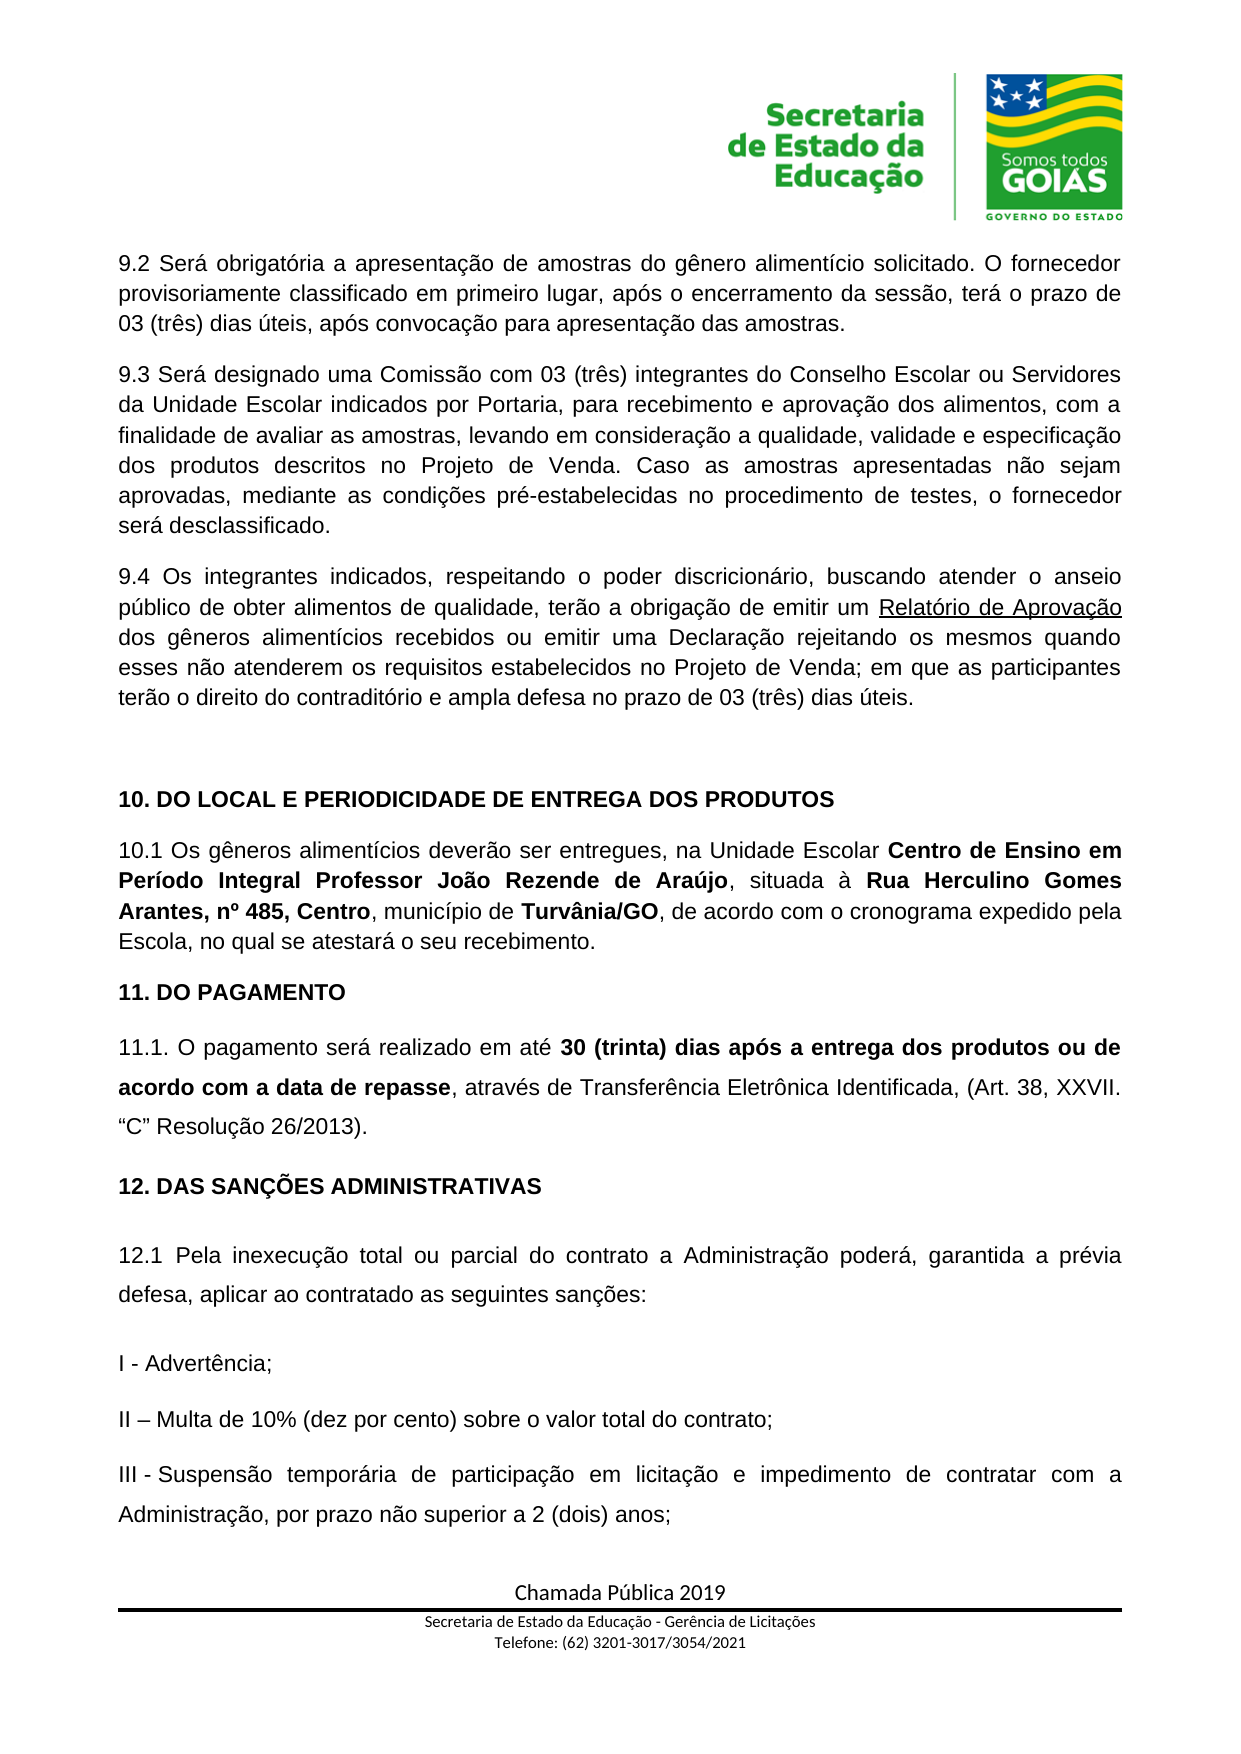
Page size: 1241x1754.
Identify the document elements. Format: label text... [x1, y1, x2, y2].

text 10.1 Os gêneros alimentícios deverão ser entregues, na Unidade Escolar Centro de Ensino em Período Integral Professor João Rezende de Araújo, situada à Rua Herculino Gomes Arantes, nº 485, Centro, município de Turvânia/GO, de acordo com o cronograma expedido pela Escola, no qual se atestará o seu recebimento. [118, 837, 1122, 954]
text 12. DAS SANÇÕES ADMINISTRATIVAS [118, 1173, 1122, 1200]
text 12.1 Pela inexecução total ou parcial do contrato a Administração poderá, garantida a prévia defesa, aplicar ao contratado as seguintes sanções: [118, 1242, 1122, 1308]
text I - Advertência; [118, 1350, 1122, 1376]
text 11. DO PAGAMENTO [118, 979, 1122, 1005]
text 9.4 Os integrantes indicados, respeitando o poder discricionário, buscando atender o anseio público de obter alimentos de qualidade, terão a obrigação de emitir um Relatório de Aprovação dos gêneros alimentícios recebidos ou emitir uma Declaração rejeitando os mesmos quando esses não atenderem os requisitos estabelecidos no Projeto de Venda; em que as participantes terão o direito do contraditório e ampla defesa no prazo de 03 (três) dias úteis. [118, 563, 1122, 711]
text II – Multa de 10% (dez por cento) sobre o valor total do contrato; [118, 1406, 1122, 1432]
picture [727, 73, 1123, 222]
text III - Suspensão temporária de participação em licitação e impedimento de contratar com a Administração, por prazo não superior a 2 (dois) anos; [118, 1461, 1122, 1527]
text 9.2 Será obrigatória a apresentação de amostras do gênero alimentício solicitado. O fornecedor provisoriamente classificado em primeiro lugar, após o encerramento da sessão, terá o prazo de 03 (três) dias úteis, após convocação para apresentação das amostras. [118, 250, 1122, 337]
text 11.1. O pagamento será realizado em até 30 (trinta) dias após a entrega dos produtos ou de acordo com a data de repasse, através de Transferência Eletrônica Identificada, (Art. 38, XXVII. “C” Resolução 26/2013). [118, 1034, 1122, 1139]
text 9.3 Será designado uma Comissão com 03 (três) integrantes do Conselho Escolar ou Servidores da Unidade Escolar indicados por Portaria, para recebimento e aprovação dos alimentos, com a finalidade de avaliar as amostras, levando em consideração a qualidade, validade e especificação dos produtos descritos no Projeto de Venda. Caso as amostras apresentadas não sejam aprovadas, mediante as condições pré-estabelecidas no procedimento de testes, o fornecedor será desclassificado. [118, 361, 1122, 539]
text 10. DO LOCAL E PERIODICIDADE DE ENTREGA DOS PRODUTOS [118, 786, 1118, 813]
